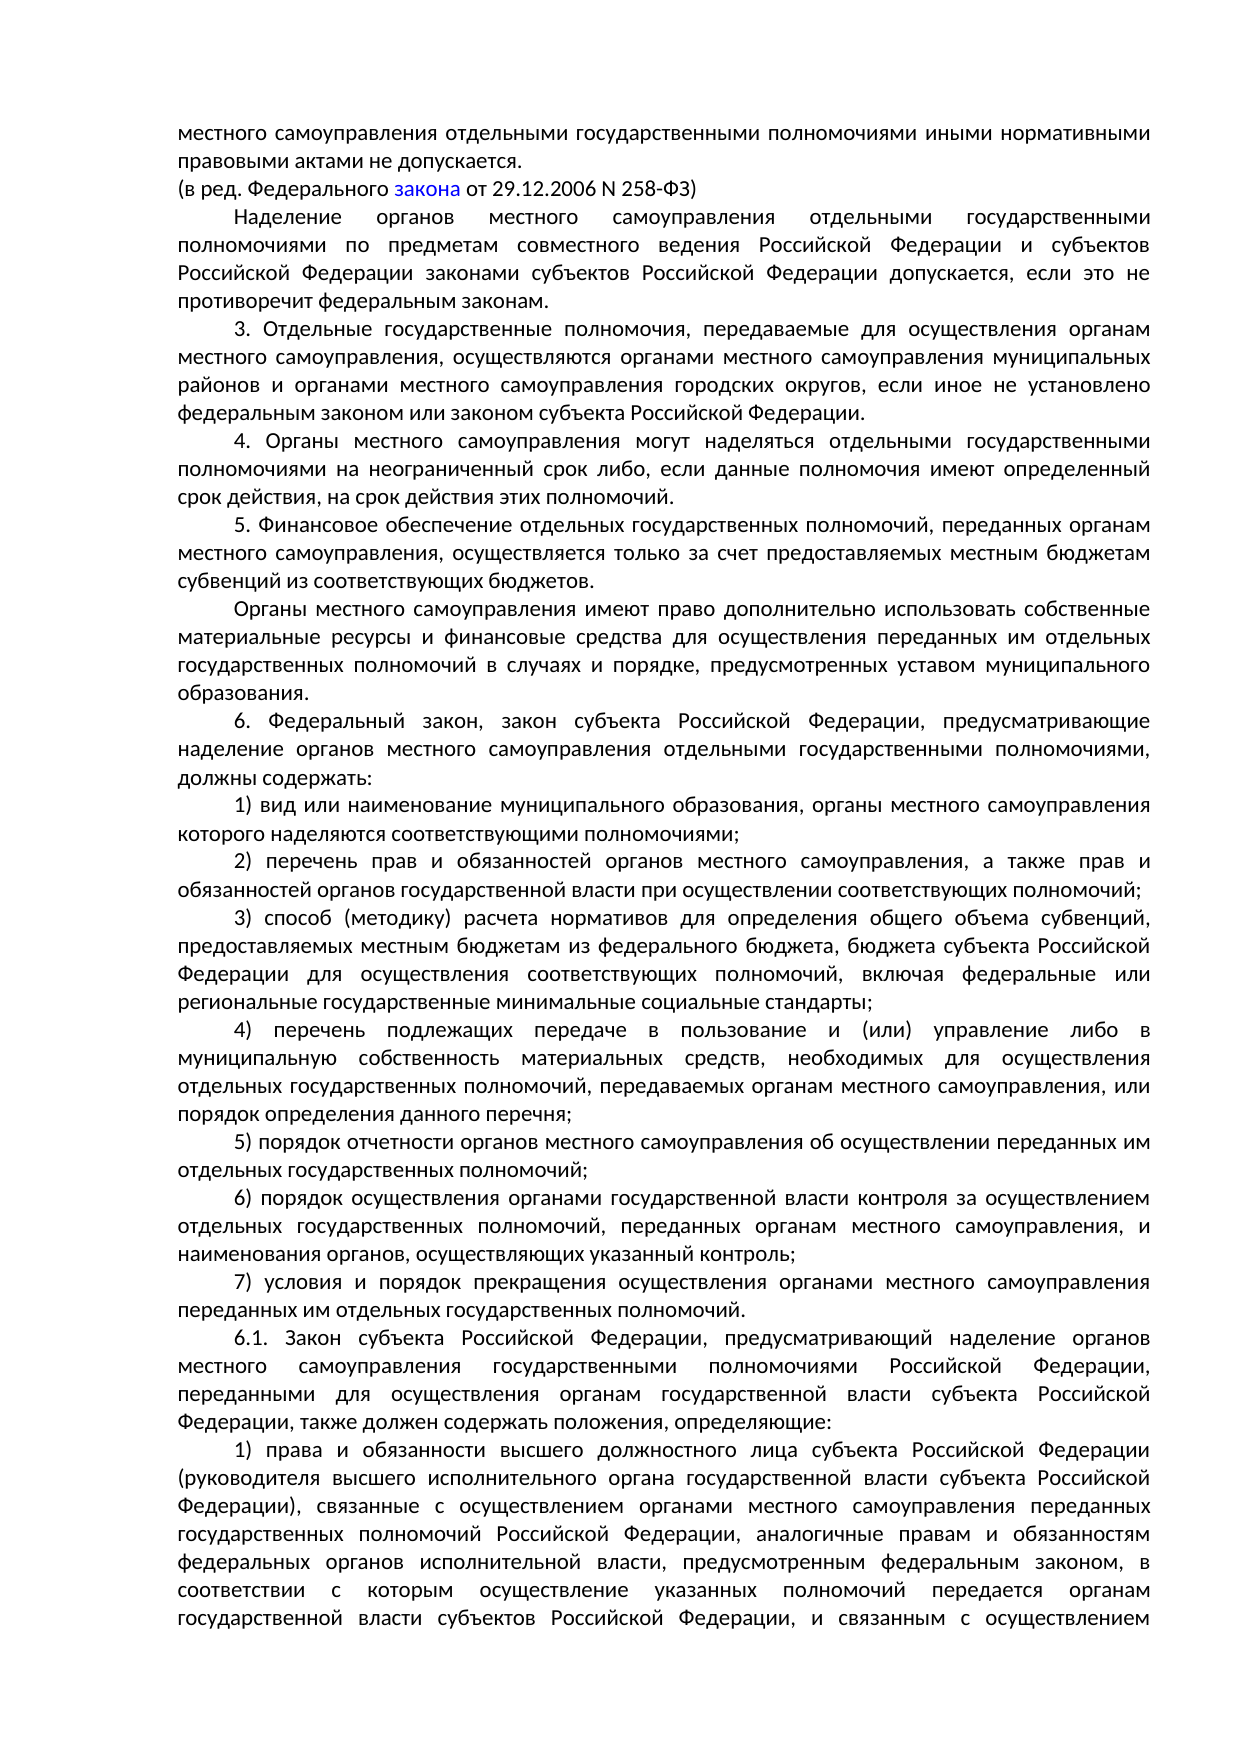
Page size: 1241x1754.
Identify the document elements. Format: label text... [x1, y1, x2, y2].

text 6.1. Закон субъекта Российской Федерации, предусматривающий наделение органов местного самоуправления государственными полномочиями Российской Федерации, переданными для осуществления органам государственной власти субъекта Российской Федерации, также должен содержать положения, определяющие: [177, 1323, 1152, 1435]
text 4) перечень подлежащих передаче в пользование и (или) управление либо в муниципальную собственность материальных средств, необходимых для осуществления отдельных государственных полномочий, передаваемых органам местного самоуправления, или порядок определения данного перечня; [177, 1015, 1152, 1127]
text 5. Финансовое обеспечение отдельных государственных полномочий, переданных органам местного самоуправления, осуществляется только за счет предоставляемых местным бюджетам субвенций из соответствующих бюджетов. [177, 510, 1152, 594]
text 7) условия и порядок прекращения осуществления органами местного самоуправления переданных им отдельных государственных полномочий. [177, 1267, 1152, 1323]
text 6) порядок осуществления органами государственной власти контроля за осуществлением отдельных государственных полномочий, переданных органам местного самоуправления, и наименования органов, осуществляющих указанный контроль; [177, 1183, 1152, 1267]
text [177, 1435, 1152, 1631]
text 3) способ (методику) расчета нормативов для определения общего объема субвенций, предоставляемых местным бюджетам из федерального бюджета, бюджета субъекта Российской Федерации для осуществления соответствующих полномочий, включая федеральные или региональные государственные минимальные социальные стандарты; [177, 903, 1152, 1015]
text 5) порядок отчетности органов местного самоуправления об осуществлении переданных им отдельных государственных полномочий; [177, 1127, 1152, 1183]
text Органы местного самоуправления имеют право дополнительно использовать собственные материальные ресурсы и финансовые средства для осуществления переданных им отдельных государственных полномочий в случаях и порядке, предусмотренных уставом муниципального образования. [177, 594, 1152, 707]
text 2) перечень прав и обязанностей органов местного самоуправления, а также прав и обязанностей органов государственной власти при осуществлении соответствующих полномочий; [177, 847, 1152, 903]
text 3. Отдельные государственные полномочия, передаваемые для осуществления органам местного самоуправления, осуществляются органами местного самоуправления муниципальных районов и органами местного самоуправления городских округов, если иное не установлено федеральным законом или законом субъекта Российской Федерации. [177, 314, 1152, 426]
text Наделение органов местного самоуправления отдельными государственными полномочиями по предметам совместного ведения Российской Федерации и субъектов Российской Федерации законами субъектов Российской Федерации допускается, если это не противоречит федеральным законам. [177, 202, 1152, 314]
text 4. Органы местного самоуправления могут наделяться отдельными государственными полномочиями на неограниченный срок либо, если данные полномочия имеют определенный срок действия, на срок действия этих полномочий. [177, 426, 1152, 510]
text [177, 118, 1152, 174]
text 6. Федеральный закон, закон субъекта Российской Федерации, предусматривающие наделение органов местного самоуправления отдельными государственными полномочиями, должны содержать: [177, 707, 1152, 791]
text 1) вид или наименование муниципального образования, органы местного самоуправления которого наделяются соответствующими полномочиями; [177, 791, 1152, 847]
text (в ред. Федерального закона от 29.12.2006 N 258-ФЗ) [177, 174, 1152, 202]
